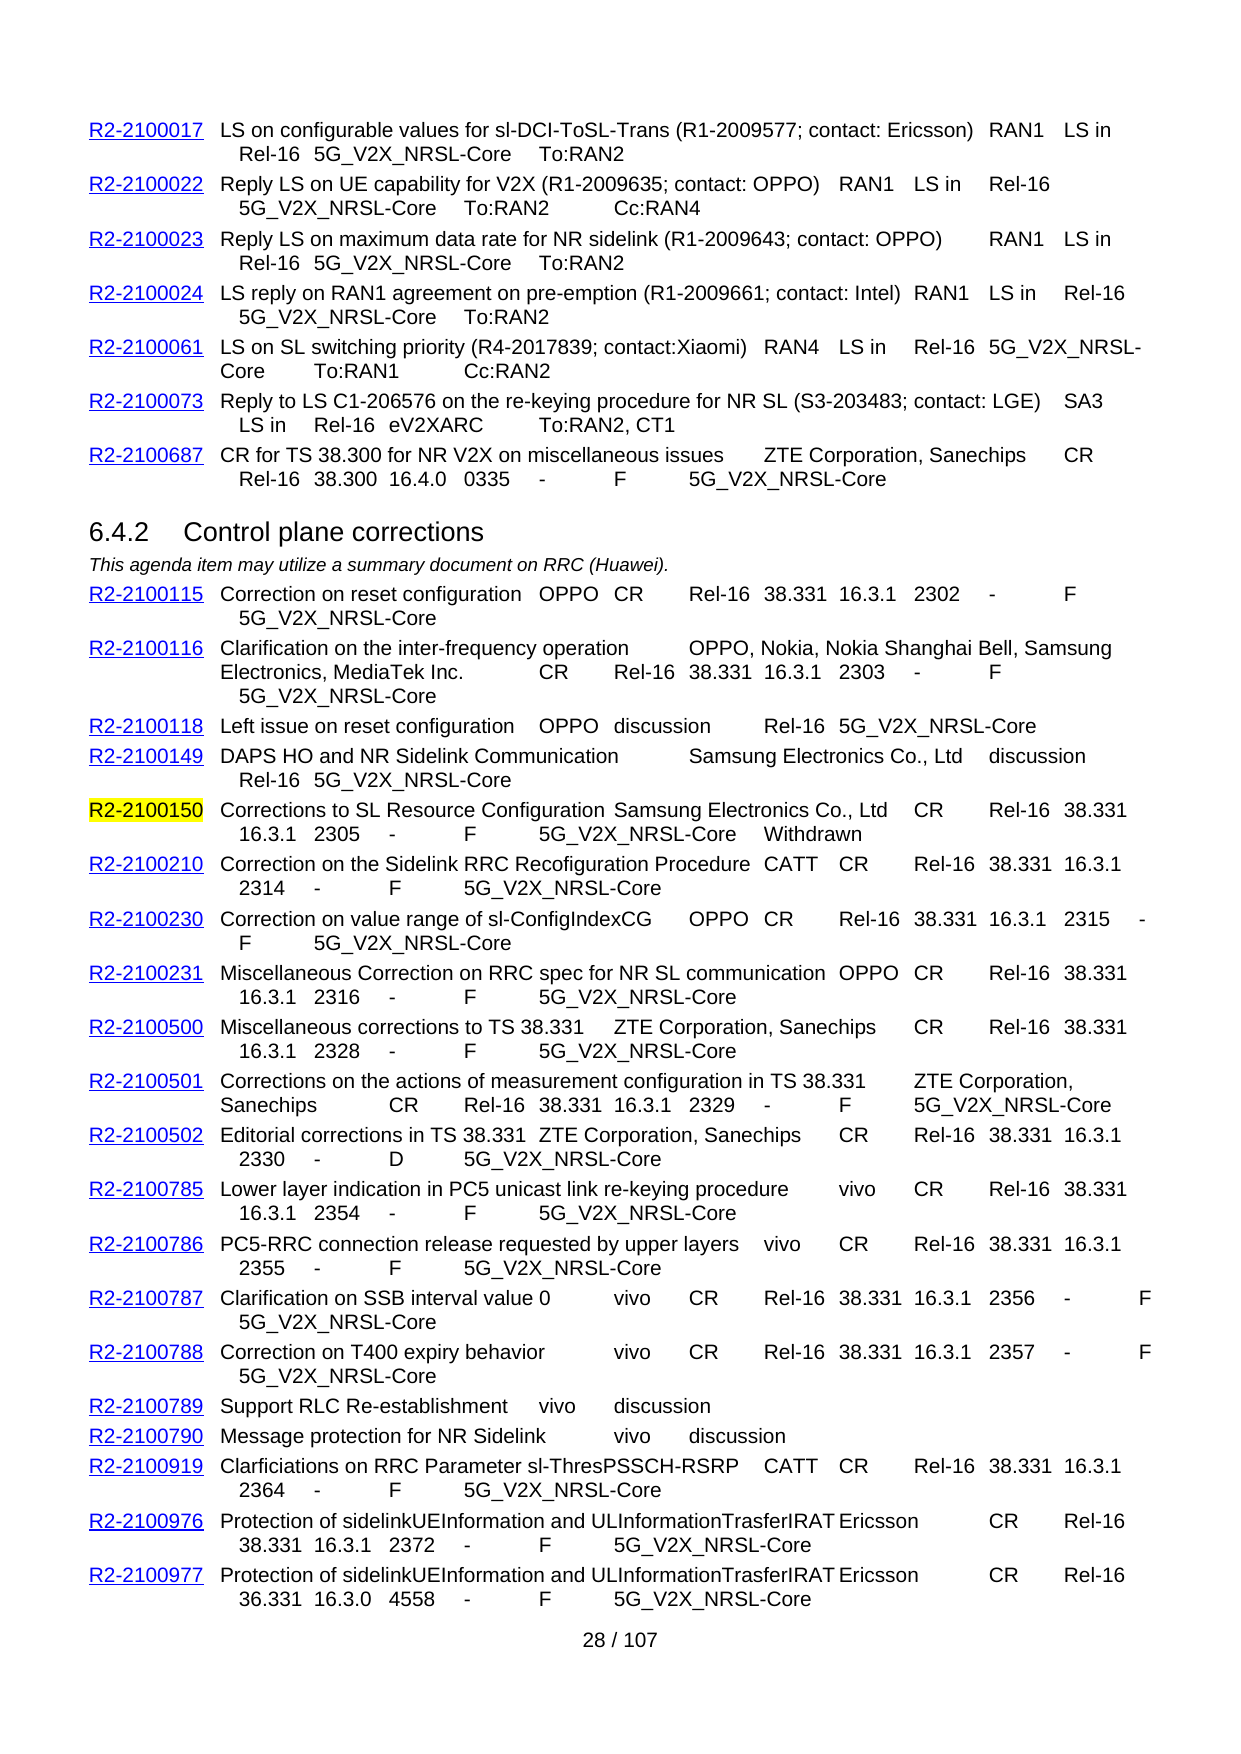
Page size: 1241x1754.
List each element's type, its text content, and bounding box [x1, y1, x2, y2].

title R2-2100976 Protection of sidelinkUEInformation and ULInformationTrasferIRAT Ericsson CR Rel-16 38.331 16.3.1 2372 - F 5G_V2X_NRSL-Core [89, 1508, 1152, 1556]
title R2-2100500 Miscellaneous corrections to TS 38.331 ZTE Corporation, Sanechips CR Rel-16 38.331 16.3.1 2328 - F 5G_V2X_NRSL-Core [89, 1015, 1152, 1063]
title R2-2100786 PC5-RRC connection release requested by upper layers vivo CR Rel-16 38.331 16.3.1 2355 - F 5G_V2X_NRSL-Core [89, 1231, 1152, 1279]
title R2-2100023 Reply LS on maximum data rate for NR sidelink (R1-2009643; contact: OPPO) RAN1 LS in Rel-16 5G_V2X_NRSL-Core To:RAN2 [89, 226, 1152, 274]
title R2-2100787 Clarification on SSB interval value 0 vivo CR Rel-16 38.331 16.3.1 2356 - F 5G_V2X_NRSL-Core [89, 1286, 1152, 1333]
title R2-2100024 LS reply on RAN1 agreement on pre-emption (R1-2009661; contact: Intel) RAN1 LS in Rel-16 5G_V2X_NRSL-Core To:RAN2 [89, 281, 1152, 328]
title R2-2100118 Left issue on reset configuration OPPO discussion Rel-16 5G_V2X_NRSL-Core [89, 714, 1152, 738]
title R2-2100790 Message protection for NR Sidelink vivo discussion [89, 1424, 1152, 1448]
title R2-2100788 Correction on T400 expiry behavior vivo CR Rel-16 38.331 16.3.1 2357 - F 5G_V2X_NRSL-Core [89, 1340, 1152, 1388]
title R2-2100022 Reply LS on UE capability for V2X (R1-2009635; contact: OPPO) RAN1 LS in Rel-16 5G_V2X_NRSL-Core To:RAN2 Cc:RAN4 [89, 172, 1152, 220]
title R2-2100687 CR for TS 38.300 for NR V2X on miscellaneous issues ZTE Corporation, Sanechips CR Rel-16 38.300 16.4.0 0335 - F 5G_V2X_NRSL-Core [89, 443, 1152, 491]
title R2-2100149 DAPS HO and NR Sidelink Communication Samsung Electronics Co., Ltd discussion Rel-16 5G_V2X_NRSL-Core [89, 744, 1152, 792]
title R2-2100073 Reply to LS C1-206576 on the re-keying procedure for NR SL (S3-203483; contact: LGE) SA3 LS in Rel-16 eV2XARC To:RAN2, CT1 [89, 389, 1152, 437]
title R2-2100231 Miscellaneous Correction on RRC spec for NR SL communication OPPO CR Rel-16 38.331 16.3.1 2316 - F 5G_V2X_NRSL-Core [89, 961, 1152, 1008]
title R2-2100785 Lower layer indication in PC5 unicast link re-keying procedure vivo CR Rel-16 38.331 16.3.1 2354 - F 5G_V2X_NRSL-Core [89, 1177, 1152, 1225]
title R2-2100977 Protection of sidelinkUEInformation and ULInformationTrasferIRAT Ericsson CR Rel-16 36.331 16.3.0 4558 - F 5G_V2X_NRSL-Core [89, 1563, 1152, 1611]
title R2-2100919 Clarficiations on RRC Parameter sl-ThresPSSCH-RSRP CATT CR Rel-16 38.331 16.3.1 2364 - F 5G_V2X_NRSL-Core [89, 1454, 1152, 1502]
title R2-2100115 Correction on reset configuration OPPO CR Rel-16 38.331 16.3.1 2302 - F 5G_V2X_NRSL-Core [89, 581, 1152, 629]
title R2-2100210 Correction on the Sidelink RRC Recofiguration Procedure CATT CR Rel-16 38.331 16.3.1 2314 - F 5G_V2X_NRSL-Core [89, 852, 1152, 900]
title R2-2100061 LS on SL switching priority (R4-2017839; contact:Xiaomi) RAN4 LS in Rel-16 5G_V2X_NRSL-Core To:RAN1 Cc:RAN2 [89, 335, 1152, 383]
title R2-2100502 Editorial corrections in TS 38.331 ZTE Corporation, Sanechips CR Rel-16 38.331 16.3.1 2330 - D 5G_V2X_NRSL-Core [89, 1123, 1152, 1171]
title R2-2100116 Clarification on the inter-frequency operation OPPO, Nokia, Nokia Shanghai Bell, Samsung Electronics, MediaTek Inc. CR Rel-16 38.331 16.3.1 2303 - F 5G_V2X_NRSL-Core [89, 636, 1152, 707]
title R2-2100150 Corrections to SL Resource Configuration Samsung Electronics Co., Ltd CR Rel-16 38.331 16.3.1 2305 - F 5G_V2X_NRSL-Core Withdrawn [89, 798, 1152, 846]
title R2-2100789 Support RLC Re-establishment vivo discussion [89, 1394, 1152, 1418]
title R2-2100230 Correction on value range of sl-ConfigIndexCG OPPO CR Rel-16 38.331 16.3.1 2315 - F 5G_V2X_NRSL-Core [89, 906, 1152, 954]
title R2-2100501 Corrections on the actions of measurement configuration in TS 38.331 ZTE Corporation, Sanechips CR Rel-16 38.331 16.3.1 2329 - F 5G_V2X_NRSL-Core [89, 1069, 1152, 1117]
text This agenda item may utilize a summary document on RRC (Huawei). [89, 553, 1152, 575]
title R2-2100017 LS on configurable values for sl-DCI-ToSL-Trans (R1-2009577; contact: Ericsson) RAN1 LS in Rel-16 5G_V2X_NRSL-Core To:RAN2 [89, 118, 1152, 166]
subtitle 6.4.2 Control plane corrections [89, 516, 1152, 547]
